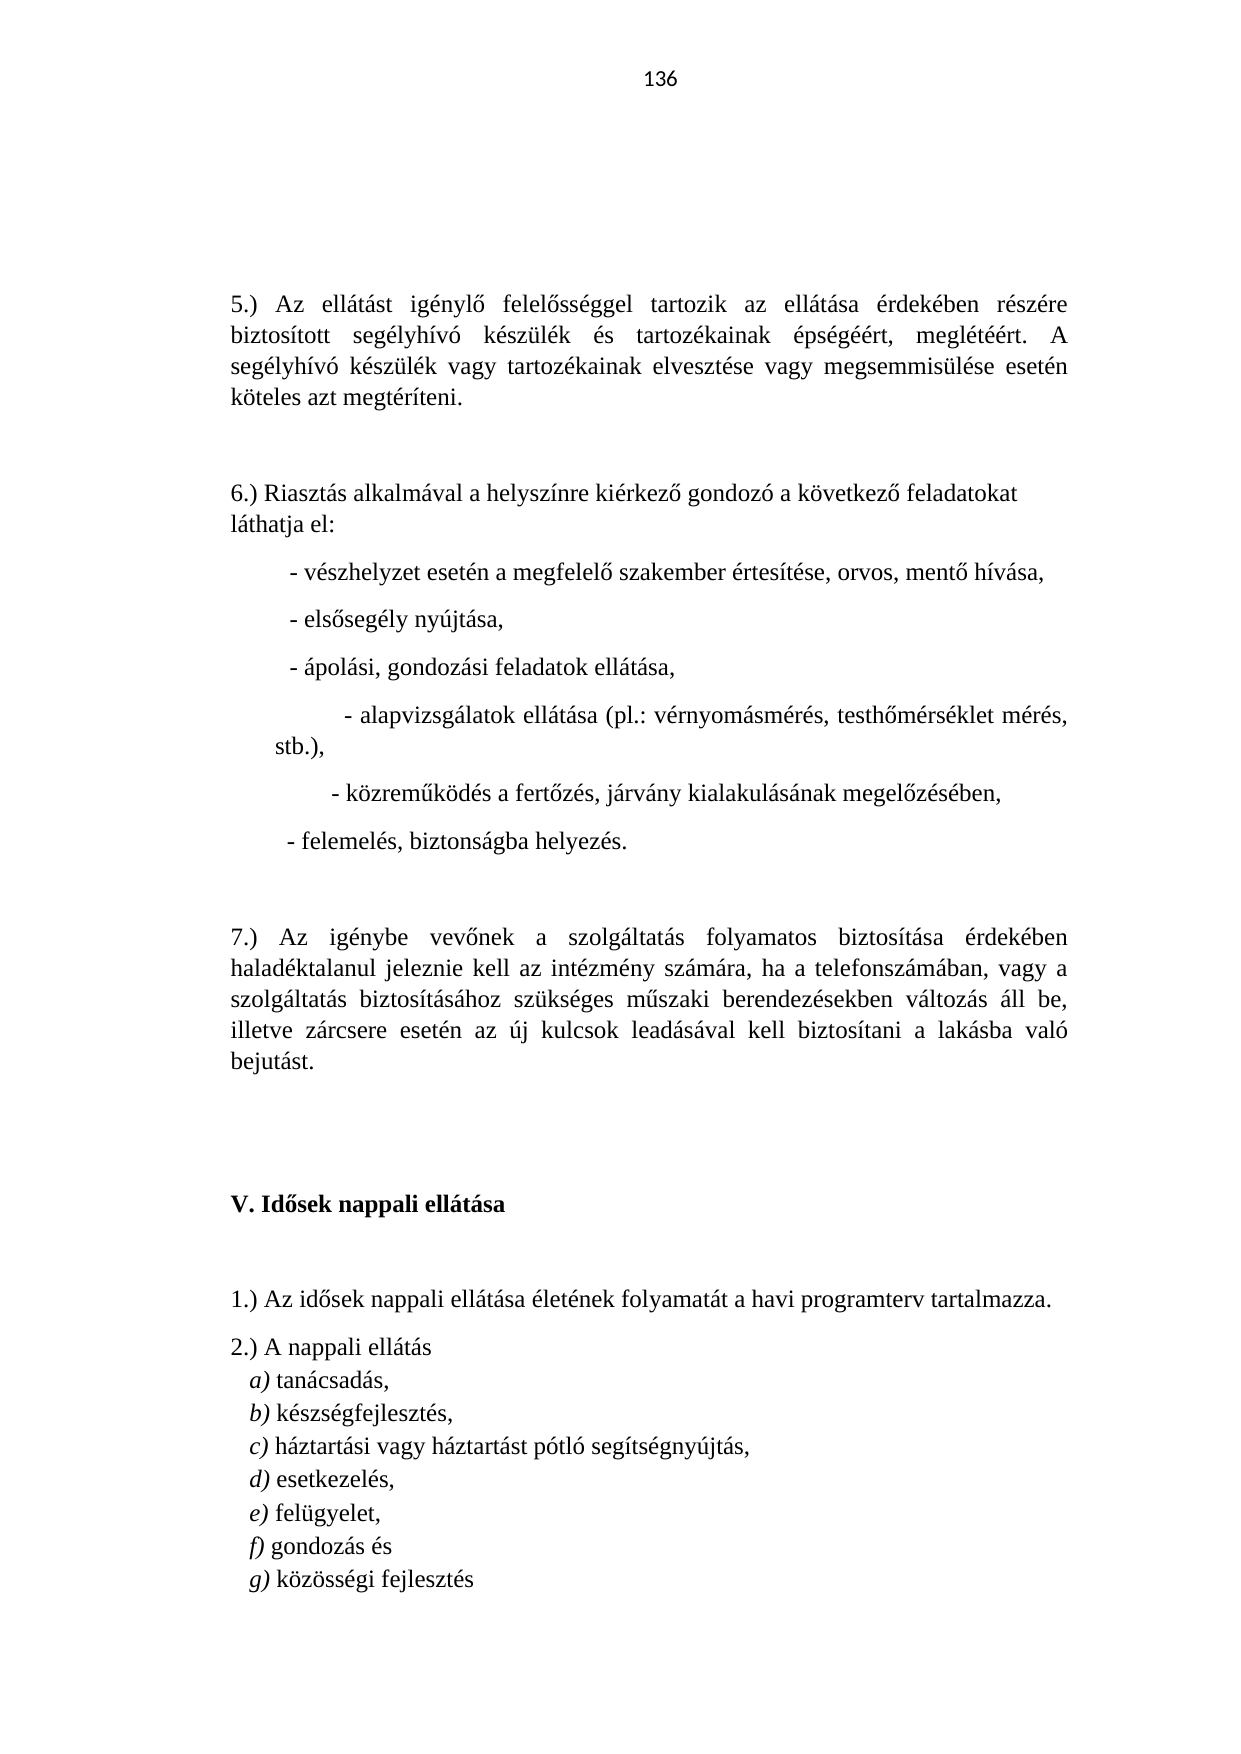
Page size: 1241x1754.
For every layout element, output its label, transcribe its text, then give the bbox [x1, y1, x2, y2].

text - felemelés, biztonságba helyezés. [230, 826, 1069, 855]
text g) közösségi fejlesztés [230, 1564, 1069, 1593]
text - ápolási, gondozási feladatok ellátása, [289, 652, 1069, 681]
text - közreműködés a fertőzés, járvány kialakulásának megelőzésében, [275, 778, 1069, 807]
text 2.) A nappali ellátás [230, 1332, 1069, 1361]
text V. Idősek nappali ellátása [230, 1189, 1069, 1218]
text 1.) Az idősek nappali ellátása életének folyamatát a havi programterv tartalmazza. [230, 1284, 1069, 1313]
text f) gondozás és [230, 1531, 1069, 1559]
text d) esetkezelés, [230, 1464, 1069, 1493]
text a) tanácsadás, [230, 1365, 1069, 1394]
text - elsősegély nyújtása, [289, 604, 1069, 633]
text - alapvizsgálatok ellátása (pl.: vérnyomásmérés, testhőmérséklet mérés, stb.), [275, 700, 1069, 759]
text 5.) Az ellátást igénylő felelősséggel tartozik az ellátása érdekében részére biztosított segélyhívó készülék és tartozékainak épségéért, meglétéért. A segélyhívó készülék vagy tartozékainak elvesztése vagy megsemmisülése esetén köteles azt megtéríteni. [230, 380, 1069, 411]
text 6.) Riasztás alkalmával a helyszínre kiérkező gondozó a következő feladatokat láthatja el: [230, 478, 1069, 538]
text b) készségfejlesztés, [230, 1398, 1069, 1427]
text e) felügyelet, [230, 1498, 1069, 1526]
text c) háztartási vagy háztartást pótló segítségnyújtás, [230, 1431, 1069, 1460]
text 7.) Az igénybe vevőnek a szolgáltatás folyamatos biztosítása érdekében haladéktalanul jeleznie kell az intézmény számára, ha a telefonszámában, vagy a szolgáltatás biztosításához szükséges műszaki berendezésekben változás áll be, illetve zárcsere esetén az új kulcsok leadásával kell biztosítani a lakásba való bejutást. [230, 922, 1069, 1074]
text - vészhelyzet esetén a megfelelő szakember értesítése, orvos, mentő hívása, [289, 557, 1069, 585]
